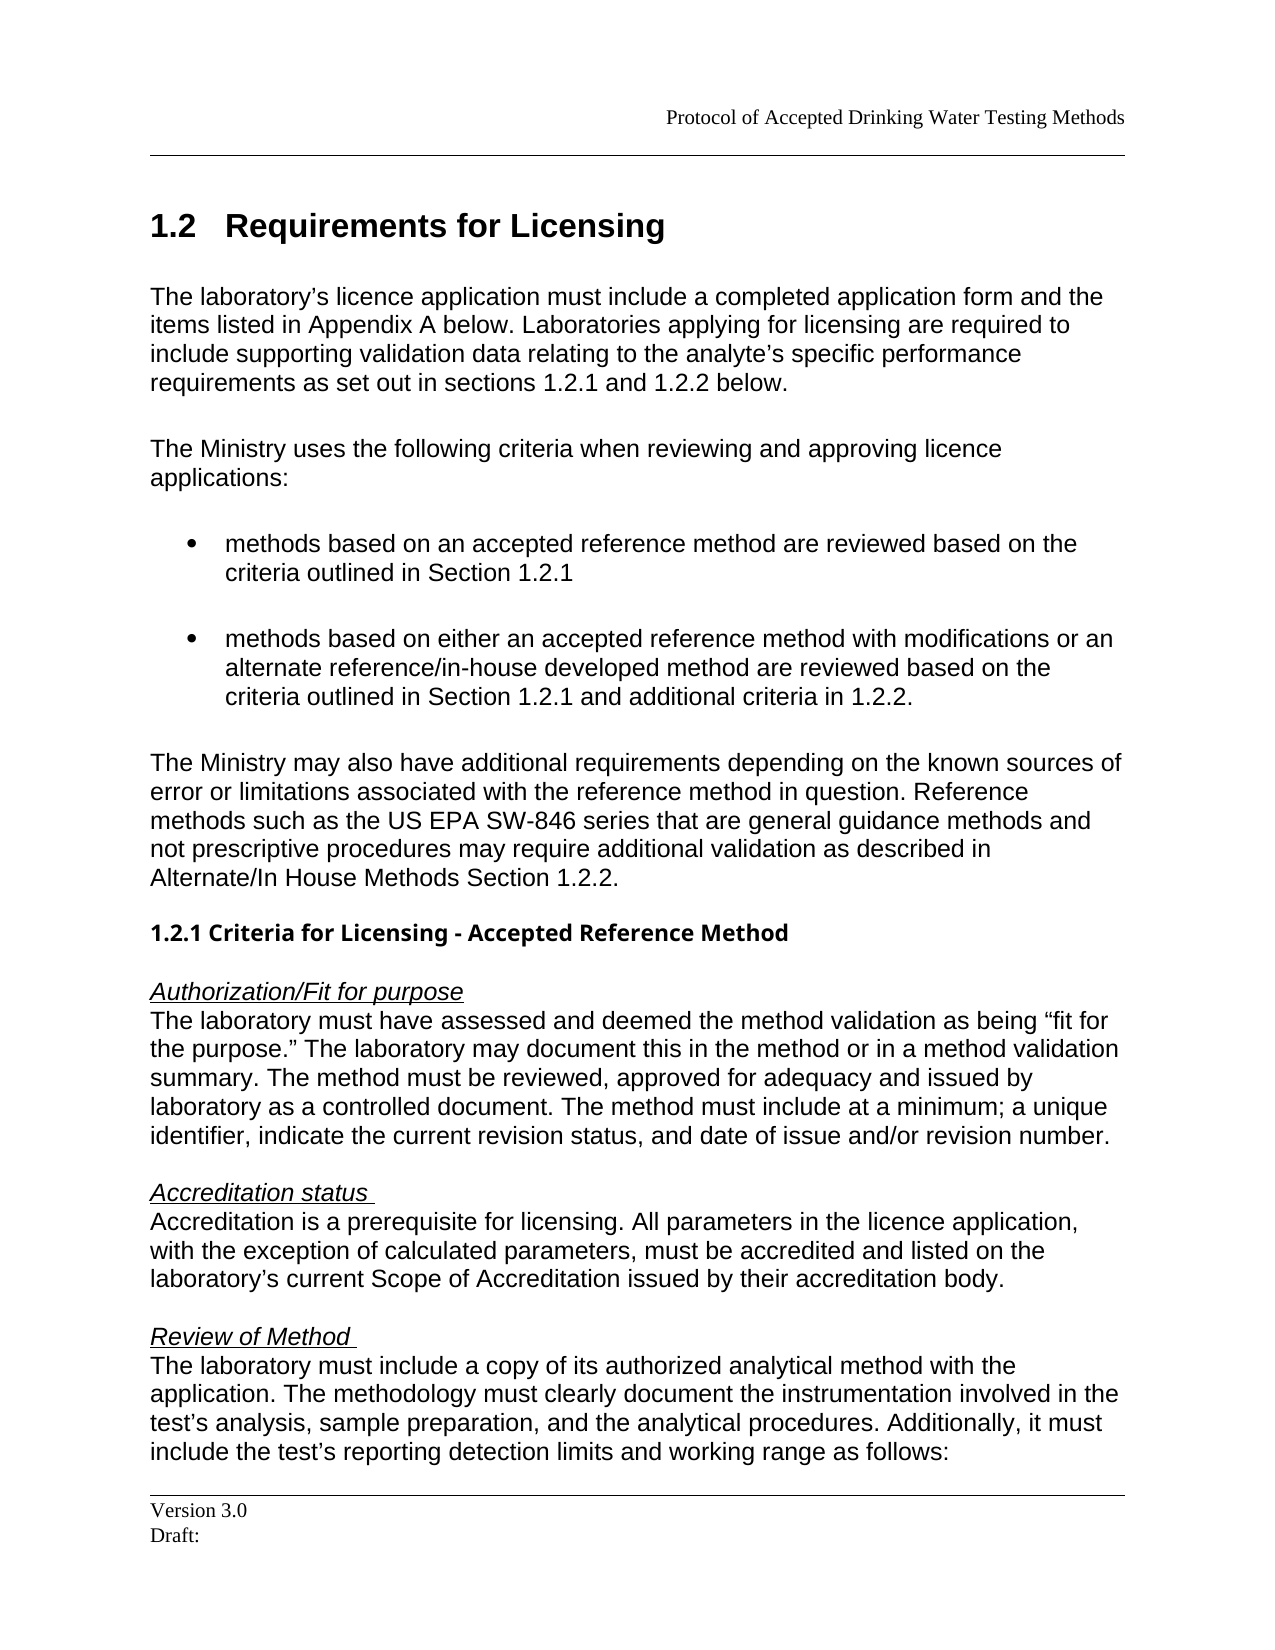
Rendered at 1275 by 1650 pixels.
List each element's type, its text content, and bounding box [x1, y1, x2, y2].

text Accreditation status [150, 1178, 1125, 1207]
subtitle 1.2 Requirements for Licensing [150, 206, 1125, 244]
text 1.2.1 Criteria for Licensing - Accepted Reference Method [150, 917, 1125, 948]
text The laboratory must have assessed and deemed the method validation as being “fit for the purpose.” The laboratory may document this in the method or in a method validation summary. The method must be reviewed, approved for adequacy and issued by laboratory as a controlled document. The method must include at a minimum; a unique identifier, indicate the current revision status, and date of issue and/or revision number. [150, 1006, 1125, 1149]
subtitle The Ministry may also have additional requirements depending on the known sources of error or limitations associated with the reference method in question. Reference methods such as the US EPA SW-846 series that are general guidance methods and not prescriptive procedures may require additional validation as described in Alternate/In House Methods Section 1.2.2. [150, 748, 1125, 892]
text The laboratory must include a copy of its authorized analytical method with the application. The methodology must clearly document the instrumentation involved in the test’s analysis, sample preparation, and the analytical procedures. Additionally, it must include the test’s reporting detection limits and working range as follows: [150, 1351, 1125, 1466]
subtitle The laboratory’s licence application must include a completed application form and the items listed in Appendix A below. Laboratories applying for licensing are required to include supporting validation data relating to the analyte’s specific performance requirements as set out in sections 1.2.1 and 1.2.2 below. [150, 282, 1125, 397]
subtitle methods based on either an accepted reference method with modifications or an alternate reference/in-house developed method are reviewed based on the criteria outlined in Section 1.2.1 and additional criteria in 1.2.2. [187, 624, 1125, 711]
subtitle The Ministry uses the following criteria when reviewing and approving licence applications: [150, 434, 1125, 492]
text Authorization/Fit for purpose [150, 977, 1125, 1006]
subtitle methods based on an accepted reference method are reviewed based on the criteria outlined in Section 1.2.1 [187, 529, 1125, 587]
text Review of Method [150, 1322, 1125, 1351]
text Accreditation is a prerequisite for licensing. All parameters in the licence application, with the exception of calculated parameters, must be accredited and listed on the laboratory’s current Scope of Accreditation issued by their accreditation body. [150, 1207, 1125, 1293]
